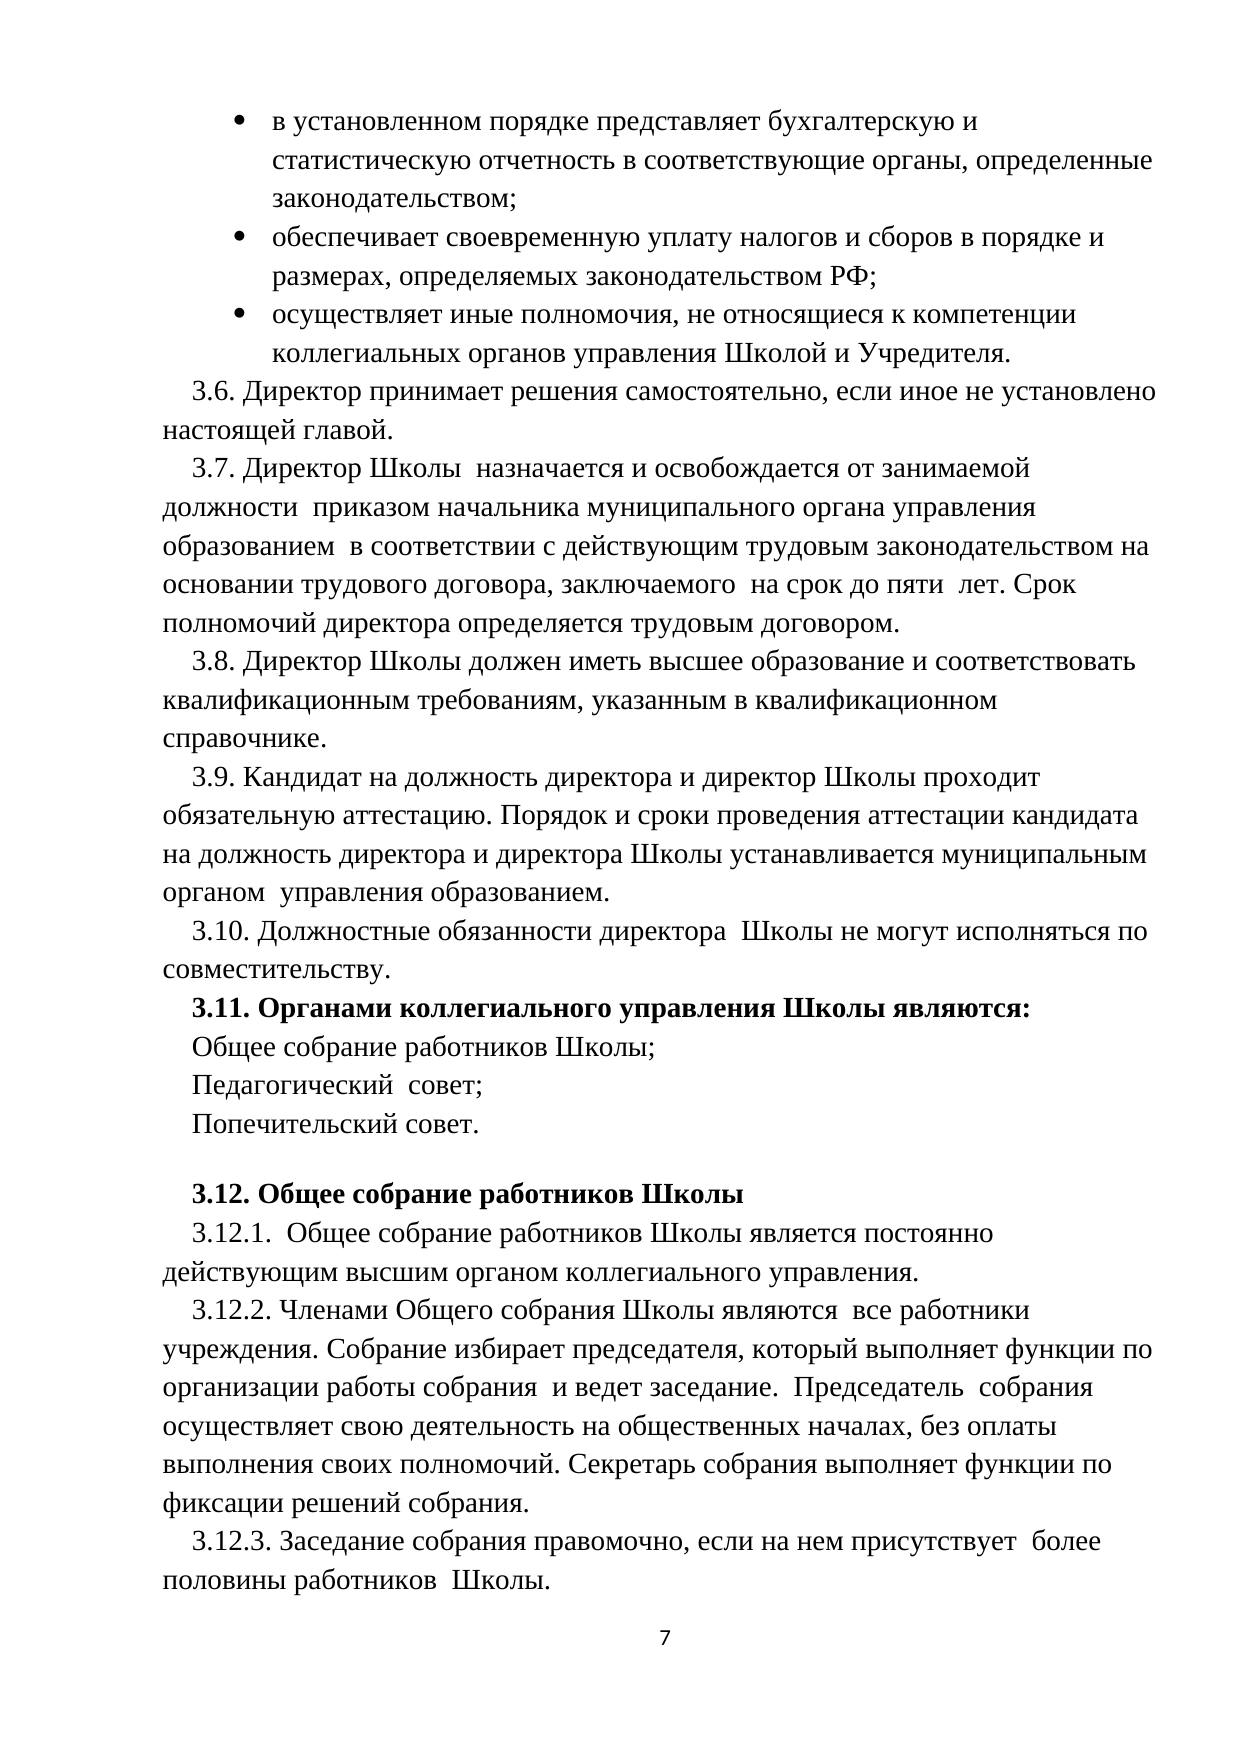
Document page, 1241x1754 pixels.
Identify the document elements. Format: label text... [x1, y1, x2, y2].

text Педагогический совет; [162, 1067, 1167, 1101]
text 3.12.2. Членами Общего собрания Школы являются все работники учреждения. Собрание избирает председателя, который выполняет функции по организации работы собрания и ведет заседание. Председатель собрания осуществляет свою деятельность на общественных началах, без оплаты выполнения своих полномочий. Секретарь собрания выполняет функции по фиксации решений собрания. [162, 1292, 1167, 1518]
text 3.8. Директор Школы должен иметь высшее образование и соответствовать квалификационным требованиям, указанным в квалификационном справочнике. [162, 643, 1167, 754]
text 3.12. Общее собрание работников Школы [162, 1177, 1167, 1210]
text Попечительский совет. [162, 1106, 1167, 1139]
text 3.7. Директор Школы назначается и освобождается от занимаемой должности приказом начальника муниципального органа управления образованием в соответствии с действующим трудовым законодательством на основании трудового договора, заключаемого на срок до пяти лет. Срок полномочий директора определяется трудовым договором. [162, 451, 1167, 638]
text 3.12.3. Заседание собрания правомочно, если на нем присутствует более половины работников Школы. [162, 1523, 1167, 1596]
list в установленном порядке представляет бухгалтерскую и статистическую отчетность в соответствующие органы, определенные законодательством; [234, 103, 1167, 214]
list обеспечивает своевременную уплату налогов и сборов в порядке и размерах, определяемых законодательством РФ; [234, 219, 1167, 291]
text Общее собрание работников Школы; [162, 1029, 1167, 1062]
list осуществляет иные полномочия, не относящиеся к компетенции коллегиальных органов управления Школой и Учредителя. [234, 296, 1167, 368]
text 3.10. Должностные обязанности директора Школы не могут исполняться по совместительству. [162, 913, 1167, 985]
text 3.6. Директор принимает решения самостоятельно, если иное не установлено настоящей главой. [162, 373, 1167, 446]
text 3.9. Кандидат на должность директора и директор Школы проходит обязательную аттестацию. Порядок и сроки проведения аттестации кандидата на должность директора и директора Школы устанавливается муниципальным органом управления образованием. [162, 759, 1167, 908]
text 3.11. Органами коллегиального управления Школы являются: [162, 990, 1167, 1024]
text 3.12.1. Общее собрание работников Школы является постоянно действующим высшим органом коллегиального управления. [162, 1215, 1167, 1287]
